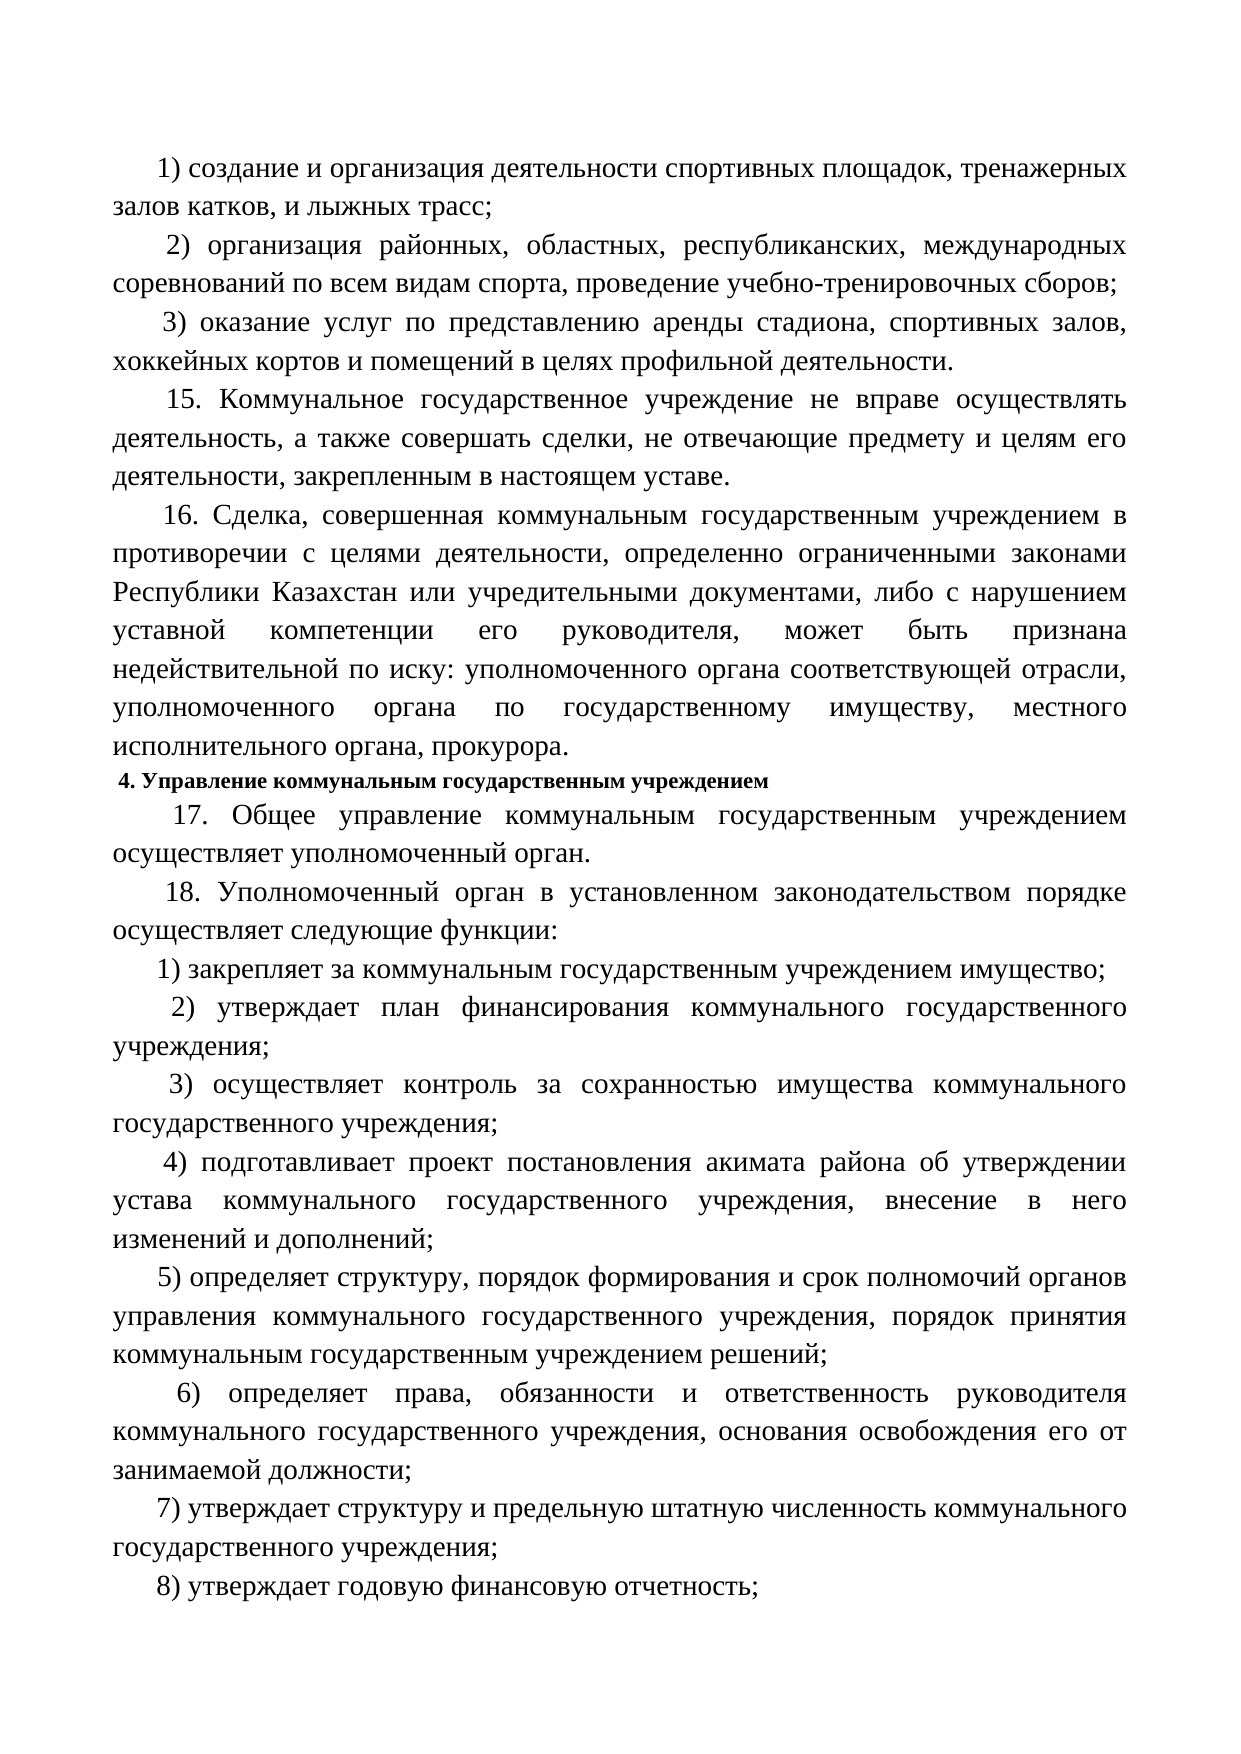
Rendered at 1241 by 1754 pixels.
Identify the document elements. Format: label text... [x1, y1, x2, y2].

text 4. Управление коммунальным государственным учреждением [112, 767, 1128, 793]
text 5) определяет структуру, порядок формирования и срок полномочий органов управления коммунального государственного учреждения, порядок принятия коммунальным государственным учреждением решений; [112, 1259, 1128, 1370]
text 2) утверждает план финансирования коммунального государственного учреждения; [112, 989, 1128, 1062]
text 3) оказание услуг по представлению аренды стадиона, спортивных залов, хоккейных кортов и помещений в целях профильной деятельности. [112, 304, 1128, 376]
text 1) создание и организация деятельности спортивных площадок, тренажерных залов катков, и лыжных трасс; [112, 150, 1128, 222]
text 8) утверждает годовую финансовую отчетность; [112, 1568, 1128, 1601]
text 17. Общее управление коммунальным государственным учреждением осуществляет уполномоченный орган. [112, 797, 1128, 869]
text 7) утверждает структуру и предельную штатную численность коммунального государственного учреждения; [112, 1491, 1128, 1563]
text 18. Уполномоченный орган в установленном законодательством порядке осуществляет следующие функции: [112, 874, 1128, 946]
text 15. Коммунальное государственное учреждение не вправе осуществлять деятельность, а также совершать сделки, не отвечающие предмету и целям его деятельности, закрепленным в настоящем уставе. [112, 381, 1128, 492]
text 16. Сделка, совершенная коммунальным государственным учреждением в противоречии с целями деятельности, определенно ограниченными законами Республики Казахстан или учредительными документами, либо с нарушением уставной компетенции его руководителя, может быть признана недействительной по иску: уполномоченного органа соответствующей отрасли, уполномоченного органа по государственному имуществу, местного исполнительного органа, прокурора. [112, 497, 1128, 762]
text 3) осуществляет контроль за сохранностью имущества коммунального государственного учреждения; [112, 1067, 1128, 1139]
text 6) определяет права, обязанности и ответственность руководителя коммунального государственного учреждения, основания освобождения его от занимаемой должности; [112, 1375, 1128, 1486]
text 2) организация районных, областных, республиканских, международных соревнований по всем видам спорта, проведение учебно-тренировочных сборов; [112, 227, 1128, 299]
text 4) подготавливает проект постановления акимата района об утверждении устава коммунального государственного учреждения, внесение в него изменений и дополнений; [112, 1144, 1128, 1254]
text 1) закрепляет за коммунальным государственным учреждением имущество; [112, 951, 1128, 984]
